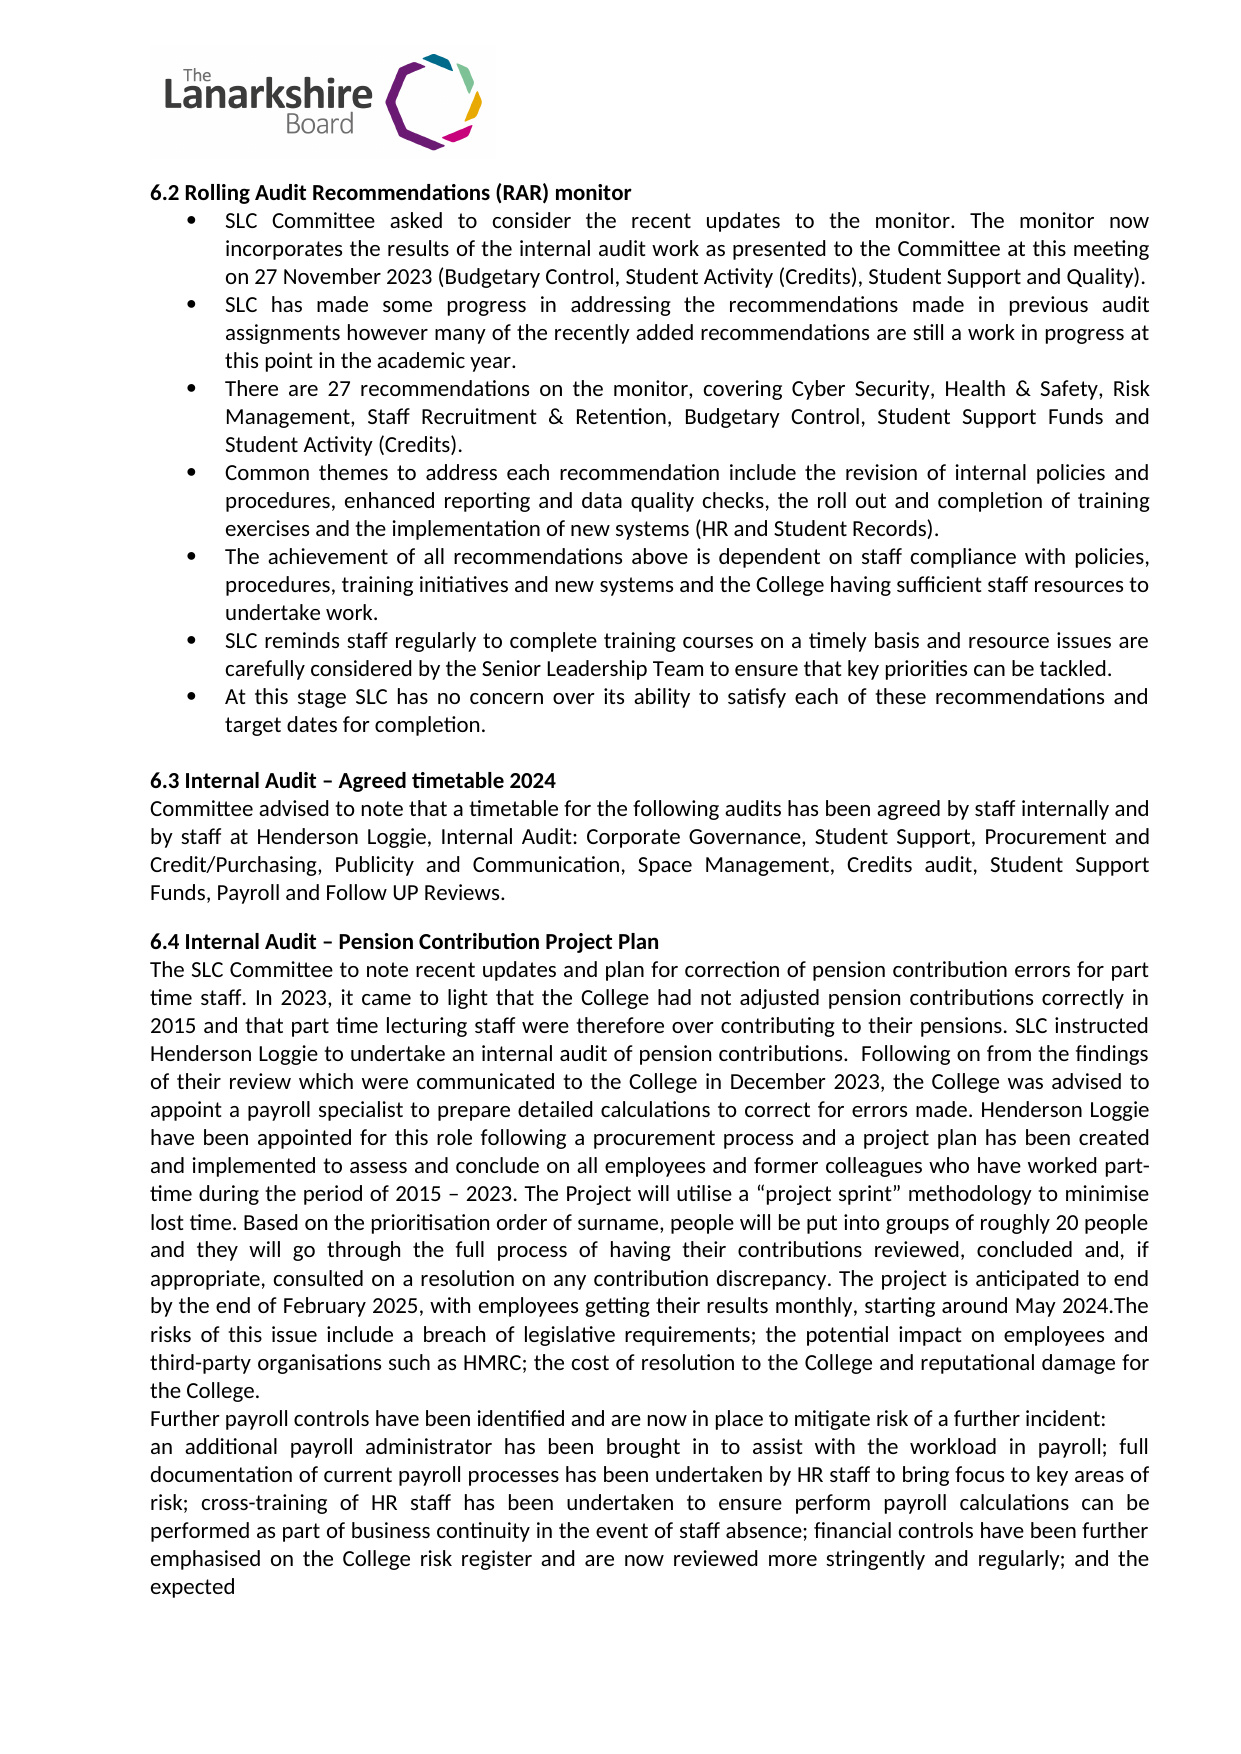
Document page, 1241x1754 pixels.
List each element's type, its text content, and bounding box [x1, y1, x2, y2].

list Further payroll controls have been identified and are now in place to mitigate risk of a further incident: [150, 1404, 1152, 1432]
picture [150, 45, 497, 159]
list There are 27 recommendations on the monitor, covering Cyber Security, Health & Safety, Risk Management, Staff Recruitment & Retention, Budgetary Control, Student Support Funds and Student Activity (Credits). [187, 374, 1152, 458]
list The SLC Committee to note recent updates and plan for correction of pension contribution errors for part time staff. In 2023, it came to light that the College had not adjusted pension contributions correctly in 2015 and that part time lecturing staff were therefore over contributing to their pensions. SLC instructed Henderson Loggie to undertake an internal audit of pension contributions. Following on from the findings of their review which were communicated to the College in December 2023, the College was advised to appoint a payroll specialist to prepare detailed calculations to correct for errors made. Henderson Loggie have been appointed for this role following a procurement process and a project plan has been created and implemented to assess and conclude on all employees and former colleagues who have worked part-time during the period of 2015 – 2023. The Project will utilise a “project sprint” methodology to minimise lost time. Based on the prioritisation order of surname, people will be put into groups of roughly 20 people and they will go through the full process of having their contributions reviewed, concluded and, if appropriate, consulted on a resolution on any contribution discrepancy. The project is anticipated to end by the end of February 2025, with employees getting their results monthly, starting around May 2024.The risks of this issue include a breach of legislative requirements; the potential impact on employees and third-party organisations such as HMRC; the cost of resolution to the College and reputational damage for the College. [150, 955, 1152, 1404]
list At this stage SLC has no concern over its ability to satisfy each of these recommendations and target dates for completion. [187, 682, 1152, 738]
text Committee advised to note that a timetable for the following audits has been agreed by staff internally and by staff at Henderson Loggie, Internal Audit: Corporate Governance, Student Support, Procurement and Credit/Purchasing, Publicity and Communication, Space Management, Credits audit, Student Support Funds, Payroll and Follow UP Reviews. [150, 794, 1152, 907]
list an additional payroll administrator has been brought in to assist with the workload in payroll; full documentation of current payroll processes has been undertaken by HR staff to bring focus to key areas of risk; cross-training of HR staff has been undertaken to ensure perform payroll calculations can be performed as part of business continuity in the event of staff absence; financial controls have been further emphasised on the College risk register and are now reviewed more stringently and regularly; and the expected [150, 1432, 1152, 1600]
subtitle 6.4 Internal Audit – Pension Contribution Project Plan [150, 927, 1152, 955]
list SLC Committee asked to consider the recent updates to the monitor. The monitor now incorporates the results of the internal audit work as presented to the Committee at this meeting on 27 November 2023 (Budgetary Control, Student Activity (Credits), Student Support and Quality). [187, 206, 1152, 290]
subtitle 6.2 Rolling Audit Recommendations (RAR) monitor [150, 178, 1152, 206]
list SLC has made some progress in addressing the recommendations made in previous audit assignments however many of the recently added recommendations are still a work in progress at this point in the academic year. [187, 290, 1152, 374]
list The achievement of all recommendations above is dependent on staff compliance with policies, procedures, training initiatives and new systems and the College having sufficient staff resources to undertake work. [187, 542, 1152, 626]
list SLC reminds staff regularly to complete training courses on a timely basis and resource issues are carefully considered by the Senior Leadership Team to ensure that key priorities can be tackled. [187, 626, 1152, 682]
subtitle 6.3 Internal Audit – Agreed timetable 2024 [150, 766, 1152, 794]
list Common themes to address each recommendation include the revision of internal policies and procedures, enhanced reporting and data quality checks, the roll out and completion of training exercises and the implementation of new systems (HR and Student Records). [187, 458, 1152, 542]
